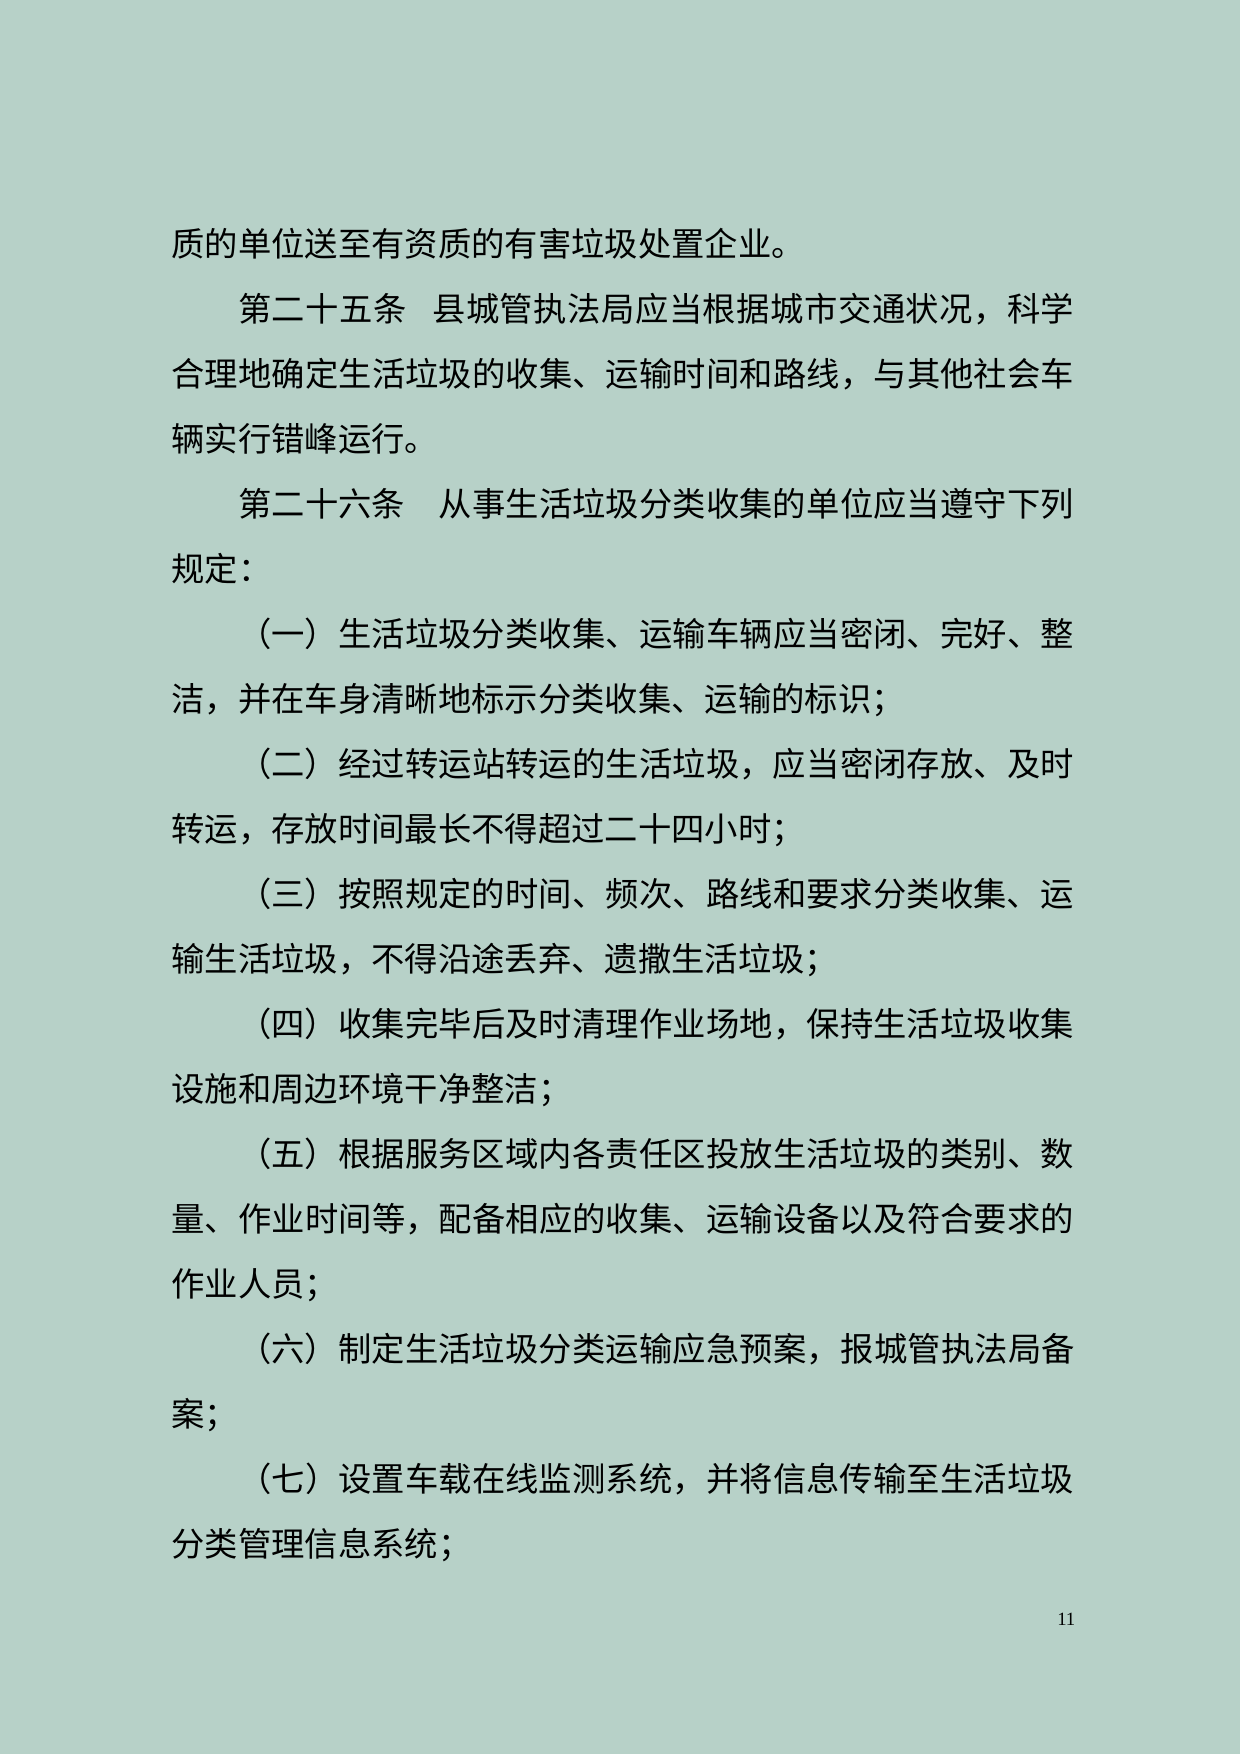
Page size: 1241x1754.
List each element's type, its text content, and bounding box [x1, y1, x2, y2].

text （一）生活垃圾分类收集、运输车辆应当密闭、完好、整洁，并在车身清晰地标示分类收集、运输的标识； [171, 599, 1075, 729]
text 第二十五条 县城管执法局应当根据城市交通状况，科学合理地确定生活垃圾的收集、运输时间和路线，与其他社会车辆实行错峰运行。 [171, 274, 1075, 469]
text （三）按照规定的时间、频次、路线和要求分类收集、运输生活垃圾，不得沿途丢弃、遗撒生活垃圾； [171, 859, 1075, 989]
text （七）设置车载在线监测系统，并将信息传输至生活垃圾分类管理信息系统； [171, 1444, 1075, 1574]
text 第二十六条 从事生活垃圾分类收集的单位应当遵守下列规定： [171, 469, 1075, 599]
text （二）经过转运站转运的生活垃圾，应当密闭存放、及时转运，存放时间最长不得超过二十四小时； [171, 729, 1075, 859]
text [171, 209, 1075, 274]
text （六）制定生活垃圾分类运输应急预案，报城管执法局备案； [171, 1314, 1075, 1444]
text （五）根据服务区域内各责任区投放生活垃圾的类别、数量、作业时间等，配备相应的收集、运输设备以及符合要求的作业人员； [171, 1119, 1075, 1314]
text （四）收集完毕后及时清理作业场地，保持生活垃圾收集设施和周边环境干净整洁； [171, 989, 1075, 1119]
